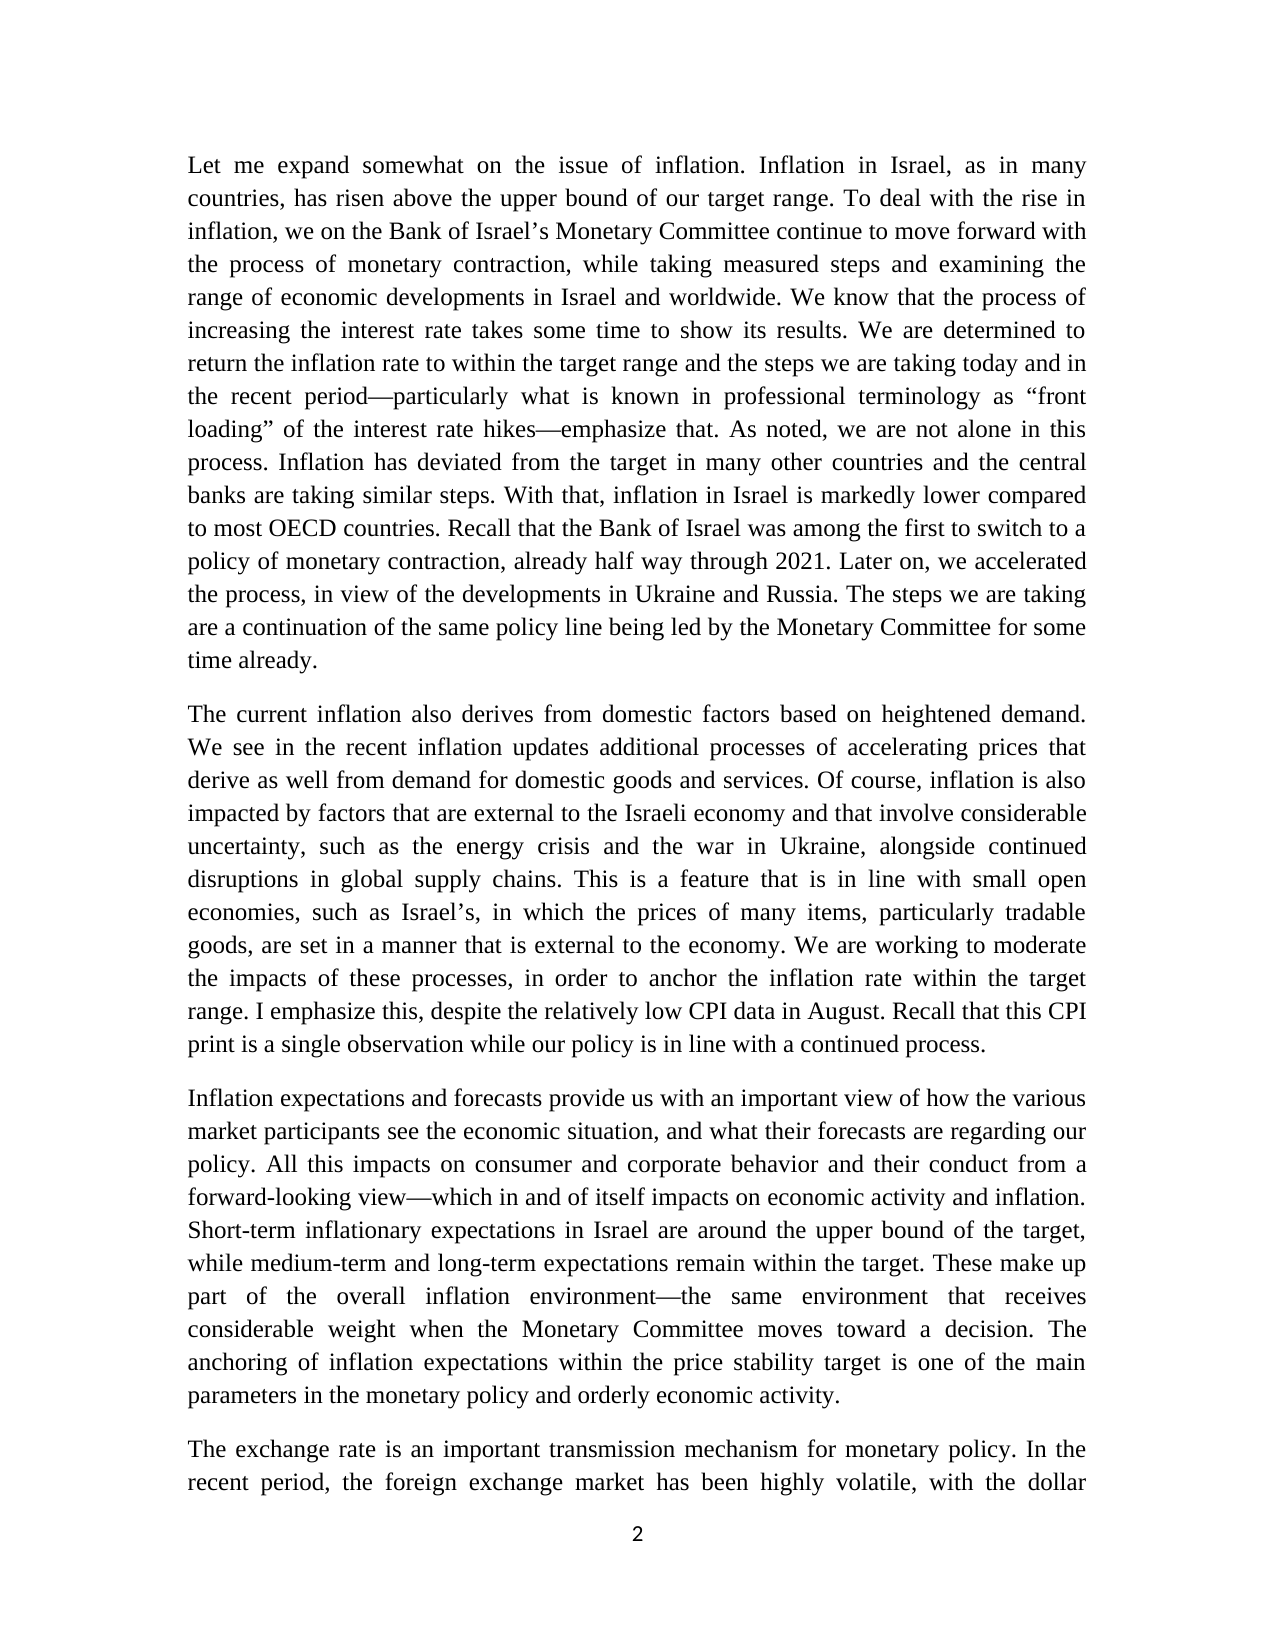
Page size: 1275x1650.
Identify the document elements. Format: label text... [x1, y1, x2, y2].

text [187, 1434, 1087, 1496]
text The current inflation also derives from domestic factors based on heightened demand. We see in the recent inflation updates additional processes of accelerating prices that derive as well from demand for domestic goods and services. Of course, inflation is also impacted by factors that are external to the Israeli economy and that involve considerable uncertainty, such as the energy crisis and the war in Ukraine, alongside continued disruptions in global supply chains. This is a feature that is in line with small open economies, such as Israel’s, in which the prices of many items, particularly tradable goods, are set in a manner that is external to the economy. We are working to moderate the impacts of these processes, in order to anchor the inflation rate within the target range. I emphasize this, despite the relatively low CPI data in August. Recall that this CPI print is a single observation while our policy is in line with a continued process. [187, 699, 1087, 1058]
text Let me expand somewhat on the issue of inflation. Inflation in Israel, as in many countries, has risen above the upper bound of our target range. To deal with the rise in inflation, we on the Bank of Israel’s Monetary Committee continue to move forward with the process of monetary contraction, while taking measured steps and examining the range of economic developments in Israel and worldwide. We know that the process of increasing the interest rate takes some time to show its results. We are determined to return the inflation rate to within the target range and the steps we are taking today and in the recent period—particularly what is known in professional terminology as “front loading” of the interest rate hikes—emphasize that. As noted, we are not alone in this process. Inflation has deviated from the target in many other countries and the central banks are taking similar steps. With that, inflation in Israel is markedly lower compared to most OECD countries. Recall that the Bank of Israel was among the first to switch to a policy of monetary contraction, already half way through 2021. Later on, we accelerated the process, in view of the developments in Ukraine and Russia. The steps we are taking are a continuation of the same policy line being led by the Monetary Committee for some time already. [187, 150, 1087, 674]
text Inflation expectations and forecasts provide us with an important view of how the various market participants see the economic situation, and what their forecasts are regarding our policy. All this impacts on consumer and corporate behavior and their conduct from a forward-looking view—which in and of itself impacts on economic activity and inflation. Short-term inflationary expectations in Israel are around the upper bound of the target, while medium-term and long-term expectations remain within the target. These make up part of the overall inflation environment—the same environment that receives considerable weight when the Monetary Committee moves toward a decision. The anchoring of inflation expectations within the price stability target is one of the main parameters in the monetary policy and orderly economic activity. [187, 1083, 1087, 1409]
